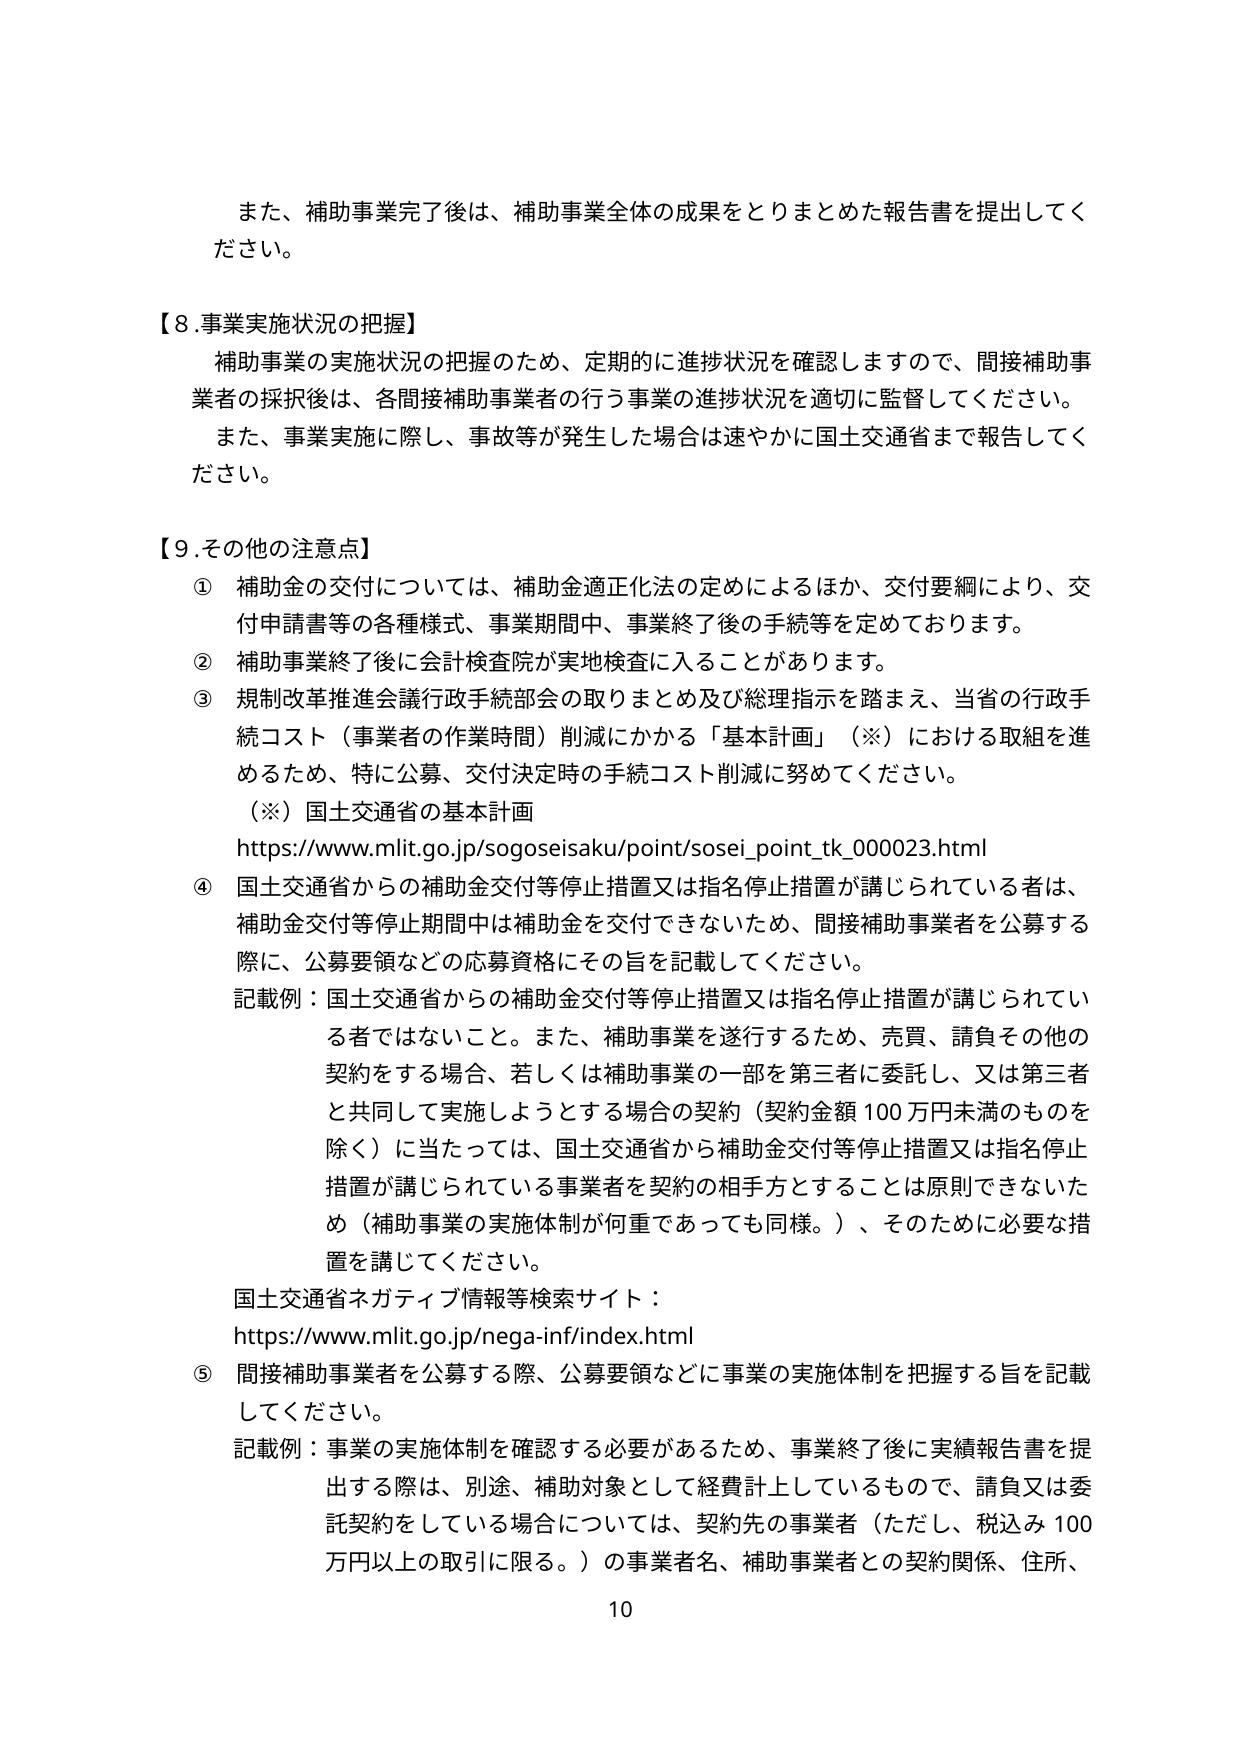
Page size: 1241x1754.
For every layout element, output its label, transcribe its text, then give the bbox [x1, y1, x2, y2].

list （※）国土交通省の基本計画 [236, 792, 1092, 829]
text また、補助事業完了後は、補助事業全体の成果をとりまとめた報告書を提出してください。 [213, 192, 1092, 267]
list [233, 1429, 1092, 1579]
subtitle 事業実施状況の把握】 [148, 304, 1092, 342]
list https://www.mlit.go.jp/sogoseisaku/point/sosei_point_tk_000023.html [236, 829, 1092, 867]
list 国土交通省からの補助金交付等停止措置又は指名停止措置が講じられている者は、補助金交付等停止期間中は補助金を交付できないため、間接補助事業者を公募する際に、公募要領などの応募資格にその旨を記載してください。 [192, 867, 1092, 979]
list https://www.mlit.go.jp/nega-inf/index.html [233, 1317, 1092, 1354]
list 補助金の交付については、補助金適正化法の定めによるほか、交付要綱により、交付申請書等の各種様式、事業期間中、事業終了後の手続等を定めております。 [192, 567, 1092, 642]
list 国土交通省ネガティブ情報等検索サイト： [233, 1279, 1092, 1317]
list 補助事業終了後に会計検査院が実地検査に入ることがあります。 [192, 642, 1092, 679]
list 間接補助事業者を公募する際、公募要領などに事業の実施体制を把握する旨を記載してください。 [192, 1354, 1092, 1429]
list 規制改革推進会議行政手続部会の取りまとめ及び総理指示を踏まえ、当省の行政手続コスト（事業者の作業時間）削減にかかる「基本計画」（※）における取組を進めるため、特に公募、交付決定時の手続コスト削減に努めてください。 [192, 679, 1092, 792]
text 補助事業の実施状況の把握のため、定期的に進捗状況を確認しますので、間接補助事業者の採択後は、各間接補助事業者の行う事業の進捗状況を適切に監督してください。 [191, 342, 1092, 417]
subtitle その他の注意点】 [148, 529, 1092, 567]
list 記載例：国土交通省からの補助金交付等停止措置又は指名停止措置が講じられている者ではないこと。また、補助事業を遂行するため、売買、請負その他の契約をする場合、若しくは補助事業の一部を第三者に委託し、又は第三者と共同して実施しようとする場合の契約（契約金額100万円未満のものを除く）に当たっては、国土交通省から補助金交付等停止措置又は指名停止措置が講じられている事業者を契約の相手方とすることは原則できないため（補助事業の実施体制が何重であっても同様。）、そのために必要な措置を講じてください。 [233, 979, 1092, 1279]
text また、事業実施に際し、事故等が発生した場合は速やかに国土交通省まで報告してください。 [191, 417, 1092, 492]
